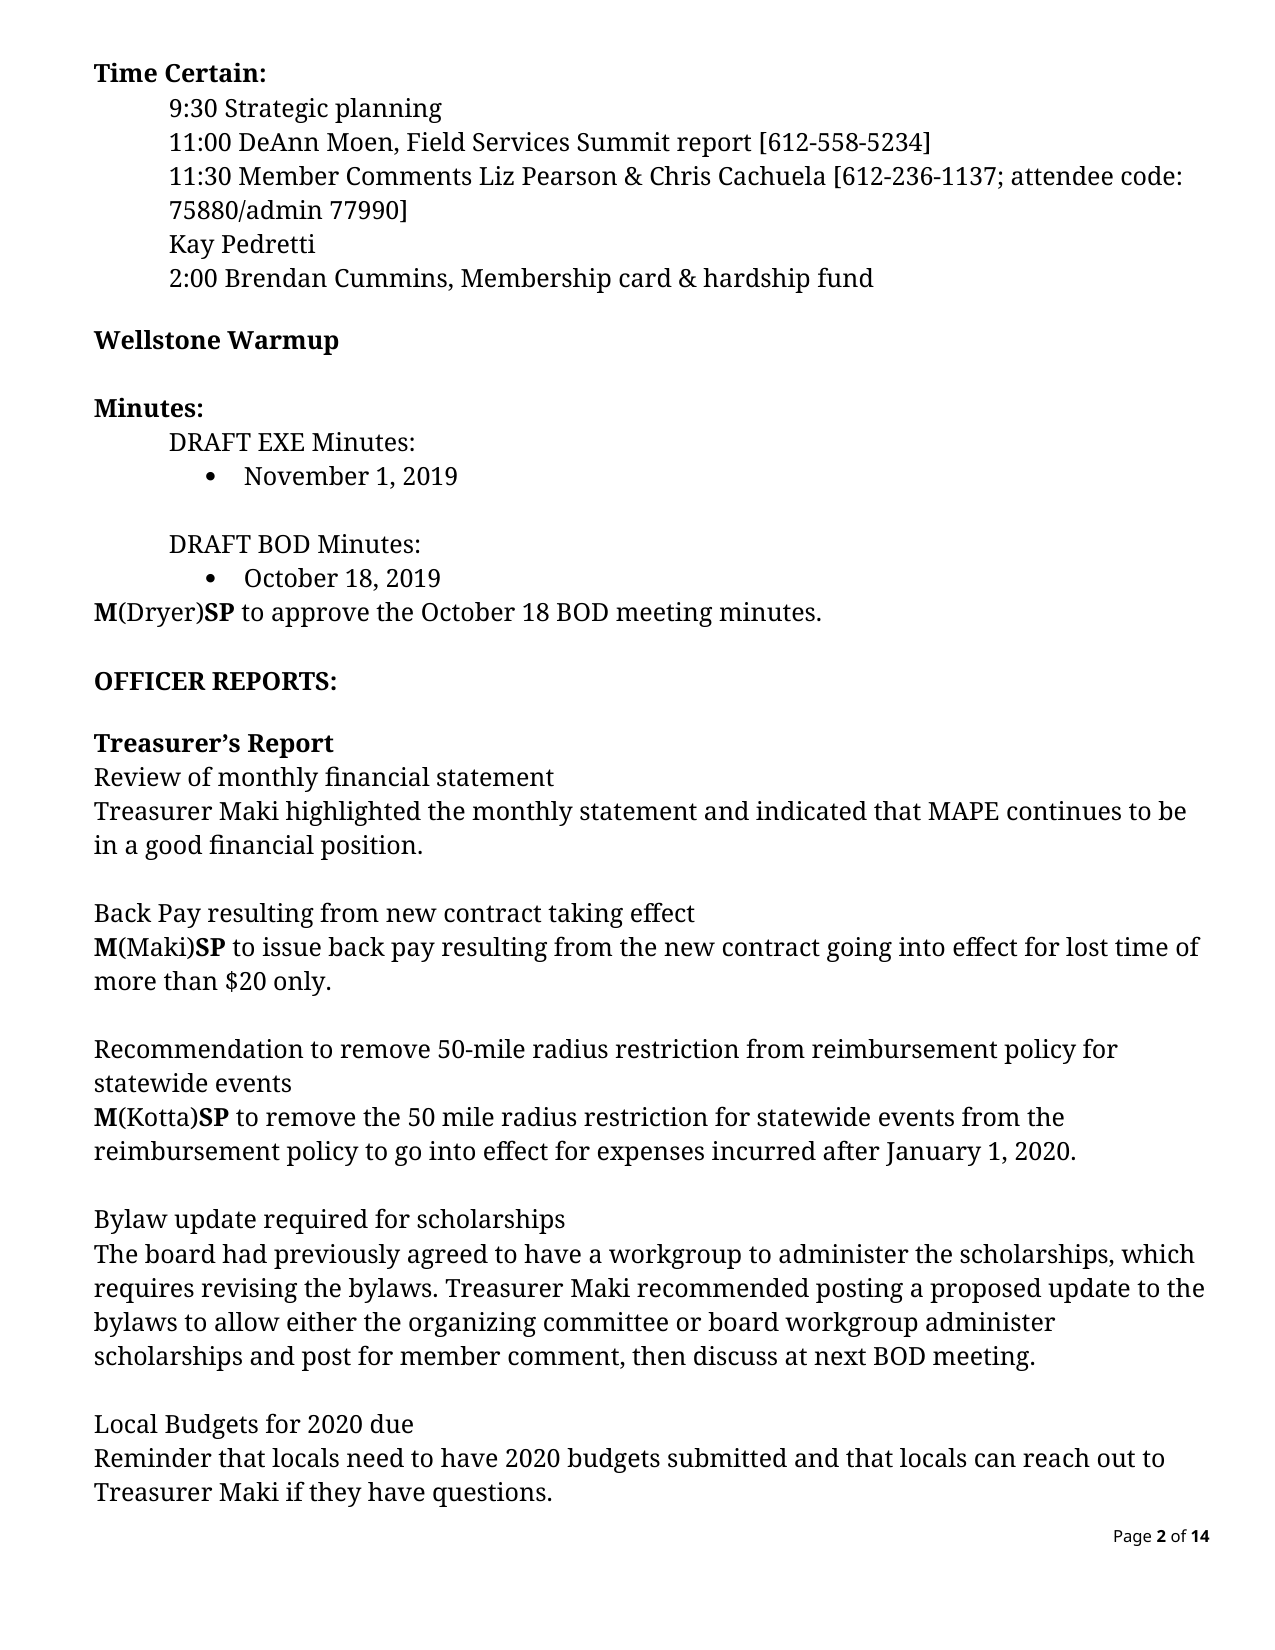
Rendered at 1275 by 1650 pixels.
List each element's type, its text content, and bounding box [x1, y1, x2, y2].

text Local Budgets for 2020 due [94, 1407, 1209, 1441]
text Kay Pedretti [169, 226, 1209, 261]
text M(Maki)SP to issue back pay resulting from the new contract going into effect for lost time of more than $20 only. [94, 930, 1209, 998]
text Treasurer’s Report [94, 725, 1209, 759]
text Time Certain: [94, 56, 1209, 90]
text Back Pay resulting from new contract taking effect [94, 896, 1209, 930]
text The board had previously agreed to have a workgroup to administer the scholarships, which requires revising the bylaws. Treasurer Maki recommended posting a proposed update to the bylaws to allow either the organizing committee or board workgroup administer scholarships and post for member comment, then discuss at next BOD meeting. [94, 1236, 1209, 1372]
text OFFICER REPORTS: [94, 663, 1209, 697]
text Reminder that locals need to have 2020 budgets submitted and that locals can reach out to Treasurer Maki if they have questions. [94, 1441, 1209, 1509]
list October 18, 2019 [206, 561, 1209, 595]
text DRAFT EXE Minutes: [94, 425, 1209, 459]
text Bylaw update required for scholarships [94, 1202, 1209, 1236]
text Recommendation to remove 50-mile radius restriction from reimbursement policy for statewide events [94, 1032, 1209, 1100]
text M(Dryer)SP to approve the October 18 BOD meeting minutes. [94, 595, 1209, 629]
text Treasurer Maki highlighted the monthly statement and indicated that MAPE continues to be in a good financial position. [94, 793, 1209, 862]
text DRAFT BOD Minutes: [94, 527, 1209, 561]
text 11:00 DeAnn Moen, Field Services Summit report [612-558-5234] [169, 124, 1209, 158]
text 11:30 Member Comments Liz Pearson & Chris Cachuela [612-236-1137; attendee code: 75880/admin 77990] [169, 158, 1209, 226]
text Wellstone Warmup [94, 323, 1209, 357]
text 2:00 Brendan Cummins, Membership card & hardship fund [169, 261, 1209, 294]
list November 1, 2019 [206, 459, 1209, 493]
text Minutes: [94, 391, 1209, 425]
text M(Kotta)SP to remove the 50 mile radius restriction for statewide events from the reimbursement policy to go into effect for expenses incurred after January 1, 2020. [94, 1100, 1209, 1168]
text Review of monthly financial statement [94, 759, 1209, 793]
text 9:30 Strategic planning [169, 90, 1209, 124]
